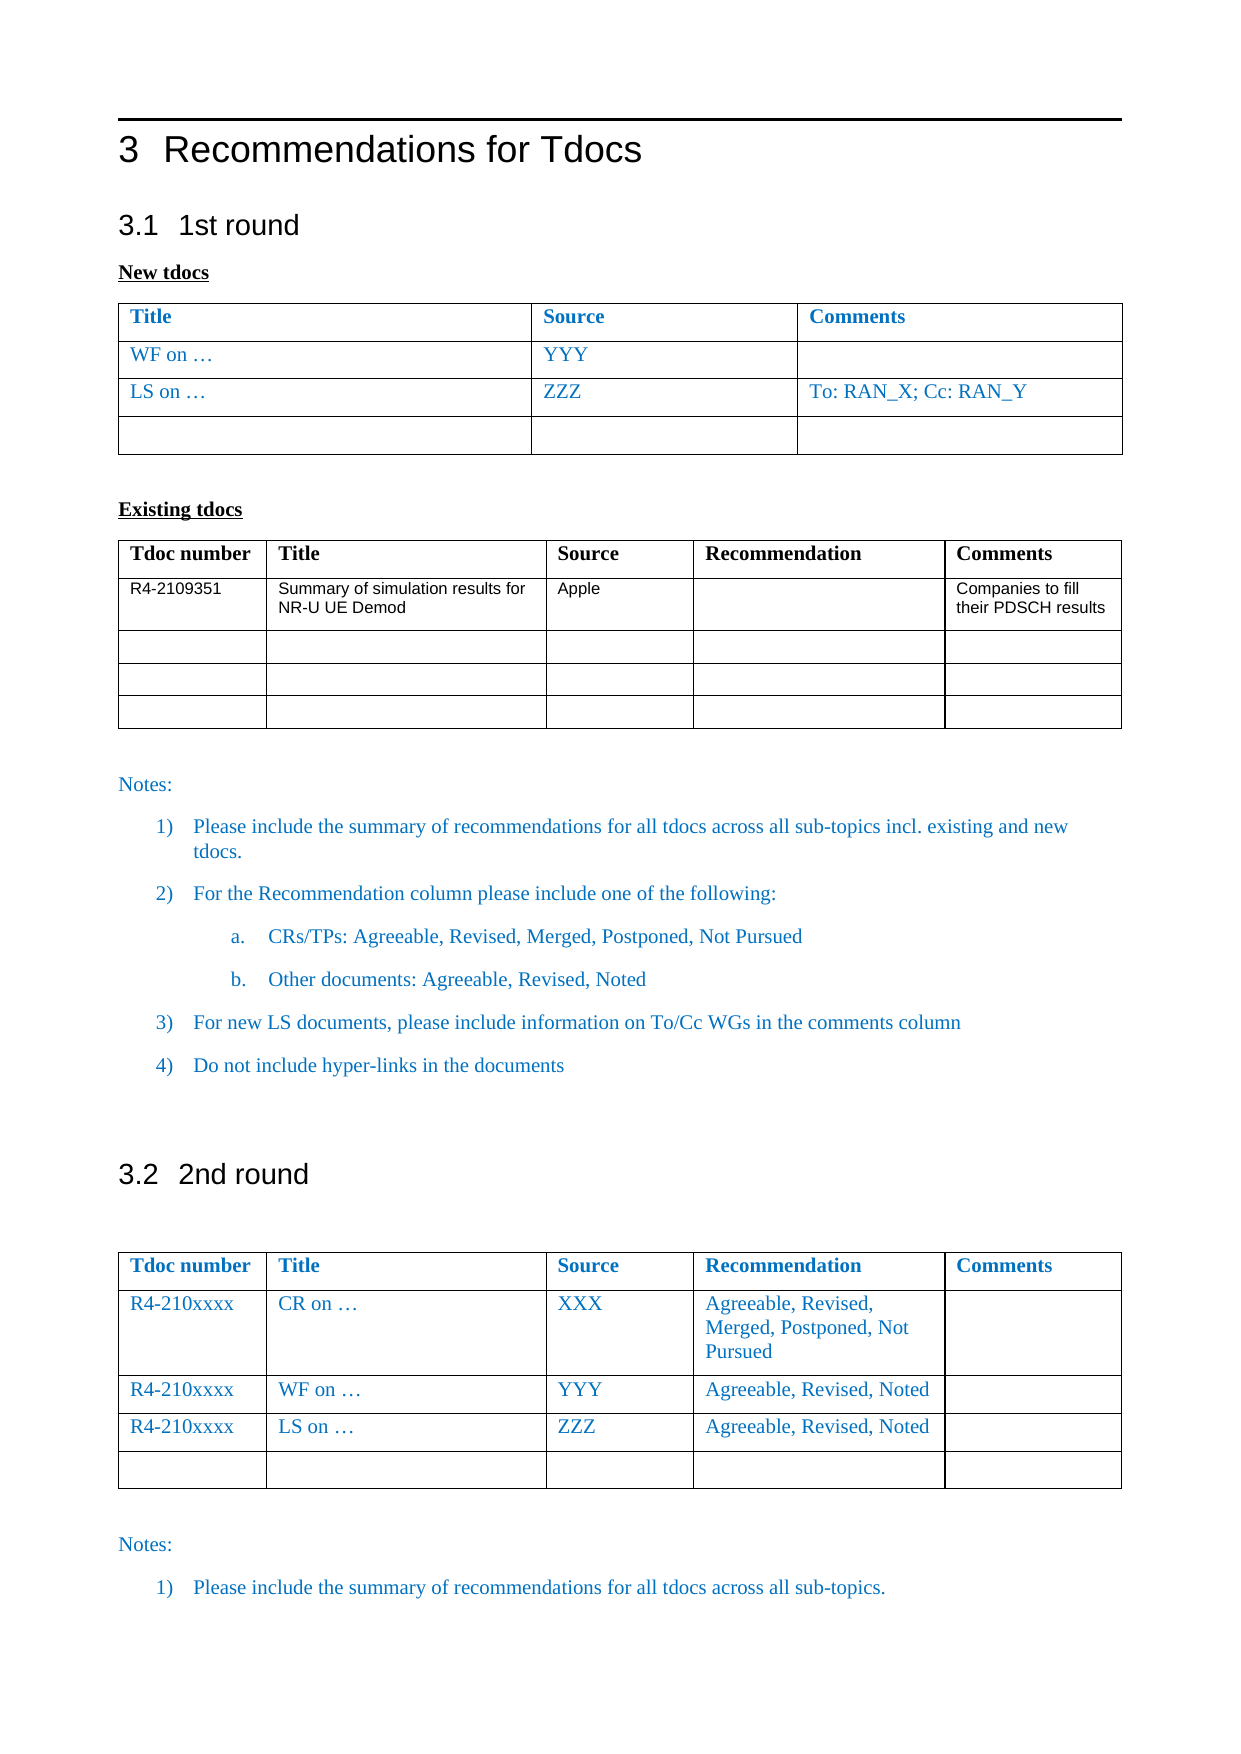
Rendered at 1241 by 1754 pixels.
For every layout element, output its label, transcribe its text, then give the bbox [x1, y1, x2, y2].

table_cell [694, 631, 944, 662]
list CRs/TPs: Agreeable, Revised, Merged, Postponed, Not Pursued [231, 924, 1122, 948]
table_cell Summary of simulation results for NR-U UE Demod [267, 579, 546, 630]
table_cell [119, 664, 266, 695]
table_cell R4-210xxxx [119, 1376, 266, 1413]
table_cell Agreeable, Revised, Merged, Postponed, Not Pursued [694, 1291, 944, 1375]
list Please include the summary of recommendations for all tdocs across all sub-topics. [156, 1575, 1122, 1599]
table_cell Agreeable, Revised, Noted [694, 1376, 944, 1413]
table_header Recommendation [694, 541, 944, 578]
table_cell ZZZ [547, 1414, 693, 1451]
table_cell Agreeable, Revised, Noted [694, 1414, 944, 1451]
table_cell [547, 696, 693, 728]
subtitle Recommendations for Tdocs [118, 121, 1122, 171]
list Other documents: Agreeable, Revised, Noted [231, 967, 1122, 991]
table_header Title [267, 541, 546, 578]
subtitle 1st round [118, 208, 1122, 242]
table_header Comments [946, 541, 1121, 578]
table_cell [267, 631, 546, 662]
table_cell [946, 1376, 1121, 1413]
table_cell [547, 664, 693, 695]
list Do not include hyper-links in the documents [156, 1053, 1122, 1077]
table_cell WF on … [267, 1376, 546, 1413]
table_header Tdoc number [119, 541, 266, 578]
table_cell [694, 696, 944, 728]
table_cell YYY [532, 342, 797, 378]
table_cell LS on … [119, 379, 531, 416]
table_cell [119, 417, 531, 453]
table_cell [119, 696, 266, 728]
table_header Tdoc number [119, 1253, 266, 1290]
table_header Comments [946, 1253, 1121, 1290]
table_cell [798, 417, 1122, 453]
text New tdocs [118, 260, 1122, 284]
table_cell R4-2109351 [119, 579, 266, 630]
table_cell Apple [547, 579, 693, 630]
table_header Title [119, 304, 531, 341]
table_cell [547, 631, 693, 662]
table_cell YYY [547, 1376, 693, 1413]
table_cell [946, 1414, 1121, 1451]
list For the Recommendation column please include one of the following: [156, 881, 1122, 905]
table_cell [946, 631, 1121, 662]
table_cell [119, 631, 266, 662]
text Existing tdocs [118, 497, 1122, 521]
list Please include the summary of recommendations for all tdocs across all sub-topics incl. existing and new tdocs. [156, 814, 1122, 863]
table_cell WF on … [119, 342, 531, 378]
table_cell ZZZ [532, 379, 797, 416]
table_cell CR on … [267, 1291, 546, 1375]
table_cell To: RAN_X; Cc: RAN_Y [798, 379, 1122, 416]
table_header Source [547, 1253, 693, 1290]
table_cell [694, 1452, 944, 1488]
table_cell [267, 696, 546, 728]
table_cell [694, 664, 944, 695]
table_header Title [267, 1253, 546, 1290]
table_cell [946, 664, 1121, 695]
text Notes: [118, 772, 1122, 796]
table_header Source [547, 541, 693, 578]
table_cell XXX [547, 1291, 693, 1375]
table_cell Companies to fill their PDSCH results [946, 579, 1121, 630]
list For new LS documents, please include information on To/Cc WGs in the comments column [156, 1010, 1122, 1034]
table_cell [694, 579, 944, 630]
table_cell [946, 1291, 1121, 1375]
table_cell [946, 696, 1121, 728]
table_cell [267, 1452, 546, 1488]
table_cell [547, 1452, 693, 1488]
table_cell R4-210xxxx [119, 1291, 266, 1375]
table_cell LS on … [267, 1414, 546, 1451]
table_cell [798, 342, 1122, 378]
table_header Comments [798, 304, 1122, 341]
table_cell [532, 417, 797, 453]
table_cell [267, 664, 546, 695]
text Notes: [118, 1532, 1122, 1556]
table_header Recommendation [694, 1253, 944, 1290]
table_cell R4-210xxxx [119, 1414, 266, 1451]
subtitle 2nd round [118, 1157, 1122, 1191]
table_header Source [532, 304, 797, 341]
table_cell [119, 1452, 266, 1488]
table_cell [946, 1452, 1121, 1488]
